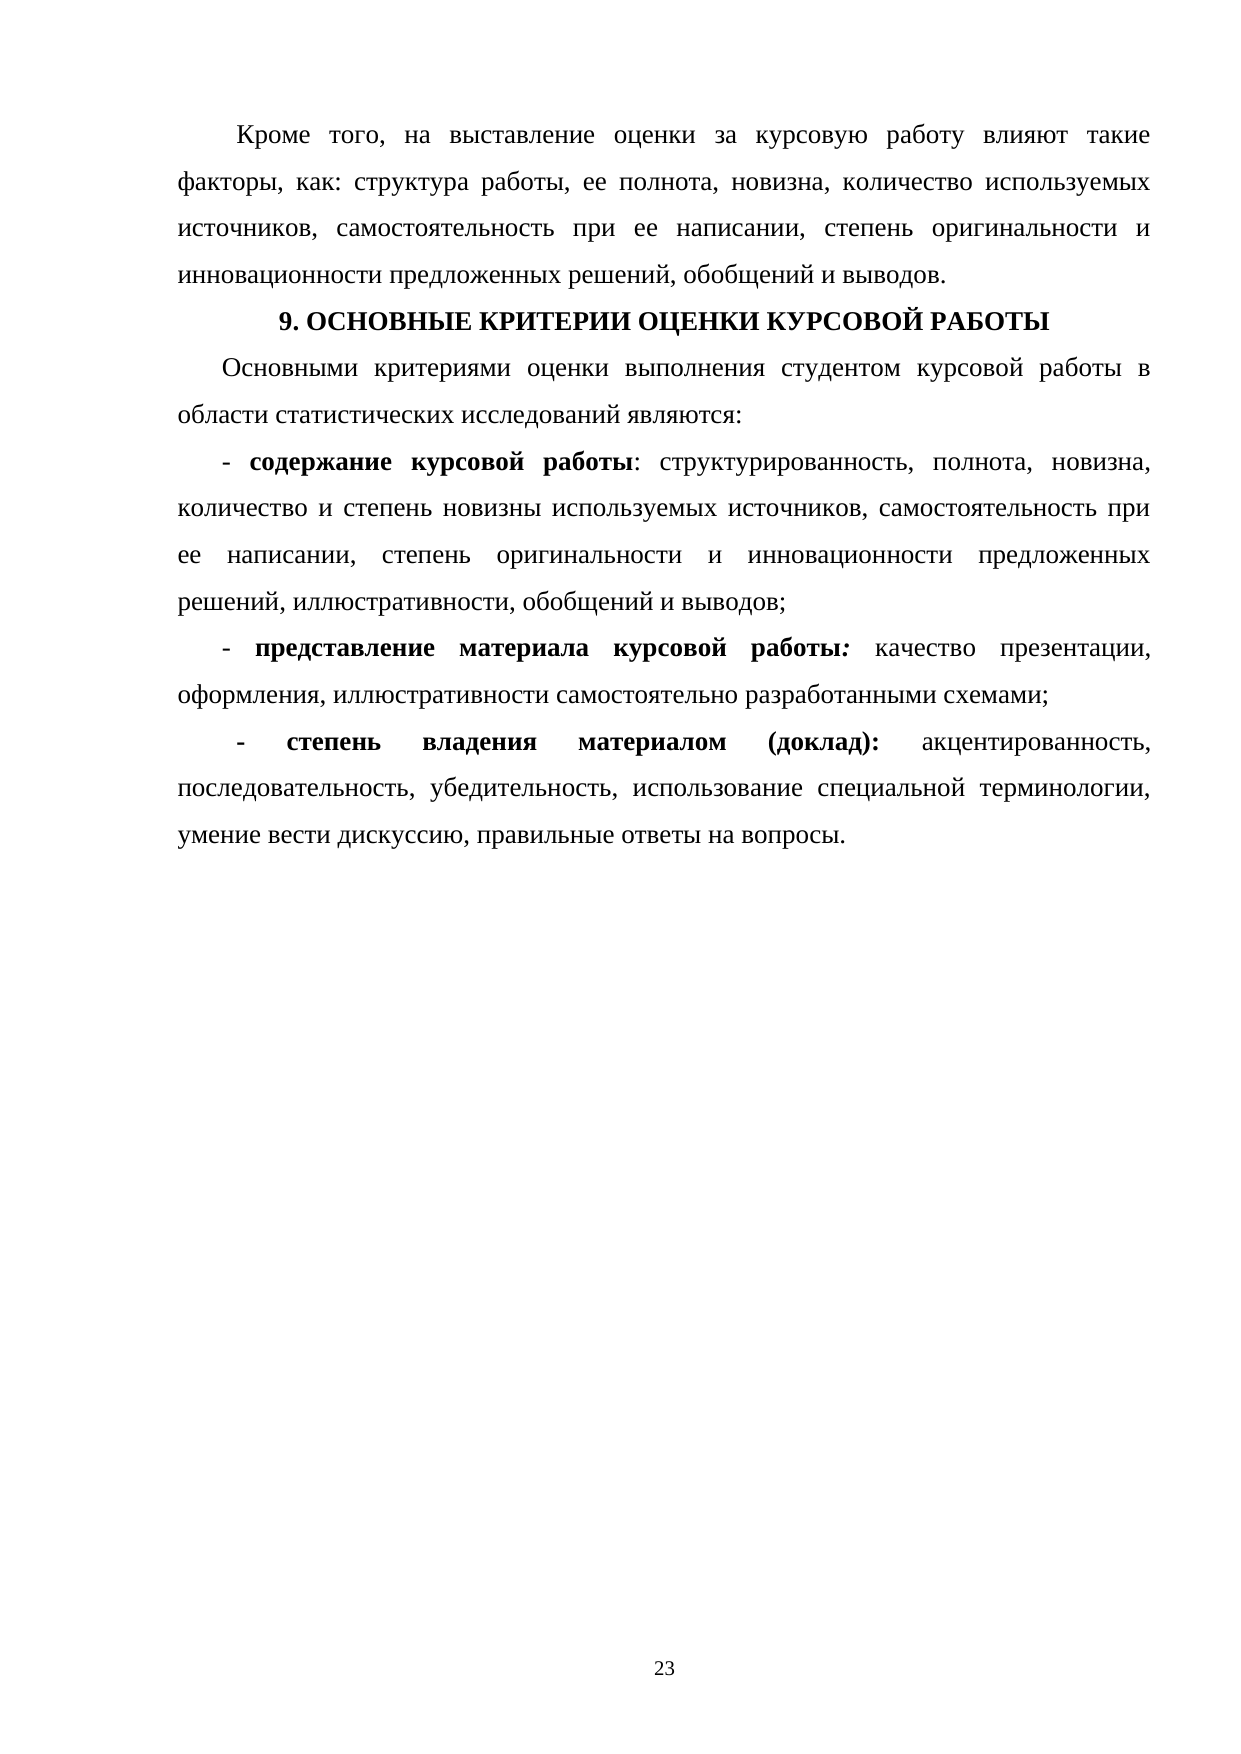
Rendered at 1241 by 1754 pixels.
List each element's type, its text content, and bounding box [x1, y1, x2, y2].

text - содержание курсовой работы: структурированность, полнота, новизна, количество и степень новизны используемых источников, самостоятельность при ее написании, степень оригинальности и инновационности предложенных решений, иллюстративности, обобщений и выводов; [177, 445, 1152, 616]
text - представление материала курсовой работы: качество презентации, оформления, иллюстративности самостоятельно разработанными схемами; [177, 631, 1152, 709]
text Кроме того, на выставление оценки за курсовую работу влияют такие факторы, как: структура работы, ее полнота, новизна, количество используемых источников, самостоятельность при ее написании, степень оригинальности и инновационности предложенных решений, обобщений и выводов. [177, 118, 1152, 289]
text 9. ОСНОВНЫЕ КРИТЕРИИ ОЦЕНКИ КУРСОВОЙ РАБОТЫ [177, 305, 1152, 336]
text Основными критериями оценки выполнения студентом курсовой работы в области статистических исследований являются: [177, 351, 1152, 429]
text - степень владения материалом (доклад): акцентированность, последовательность, убедительность, использование специальной терминологии, умение вести дискуссию, правильные ответы на вопросы. [177, 725, 1152, 849]
